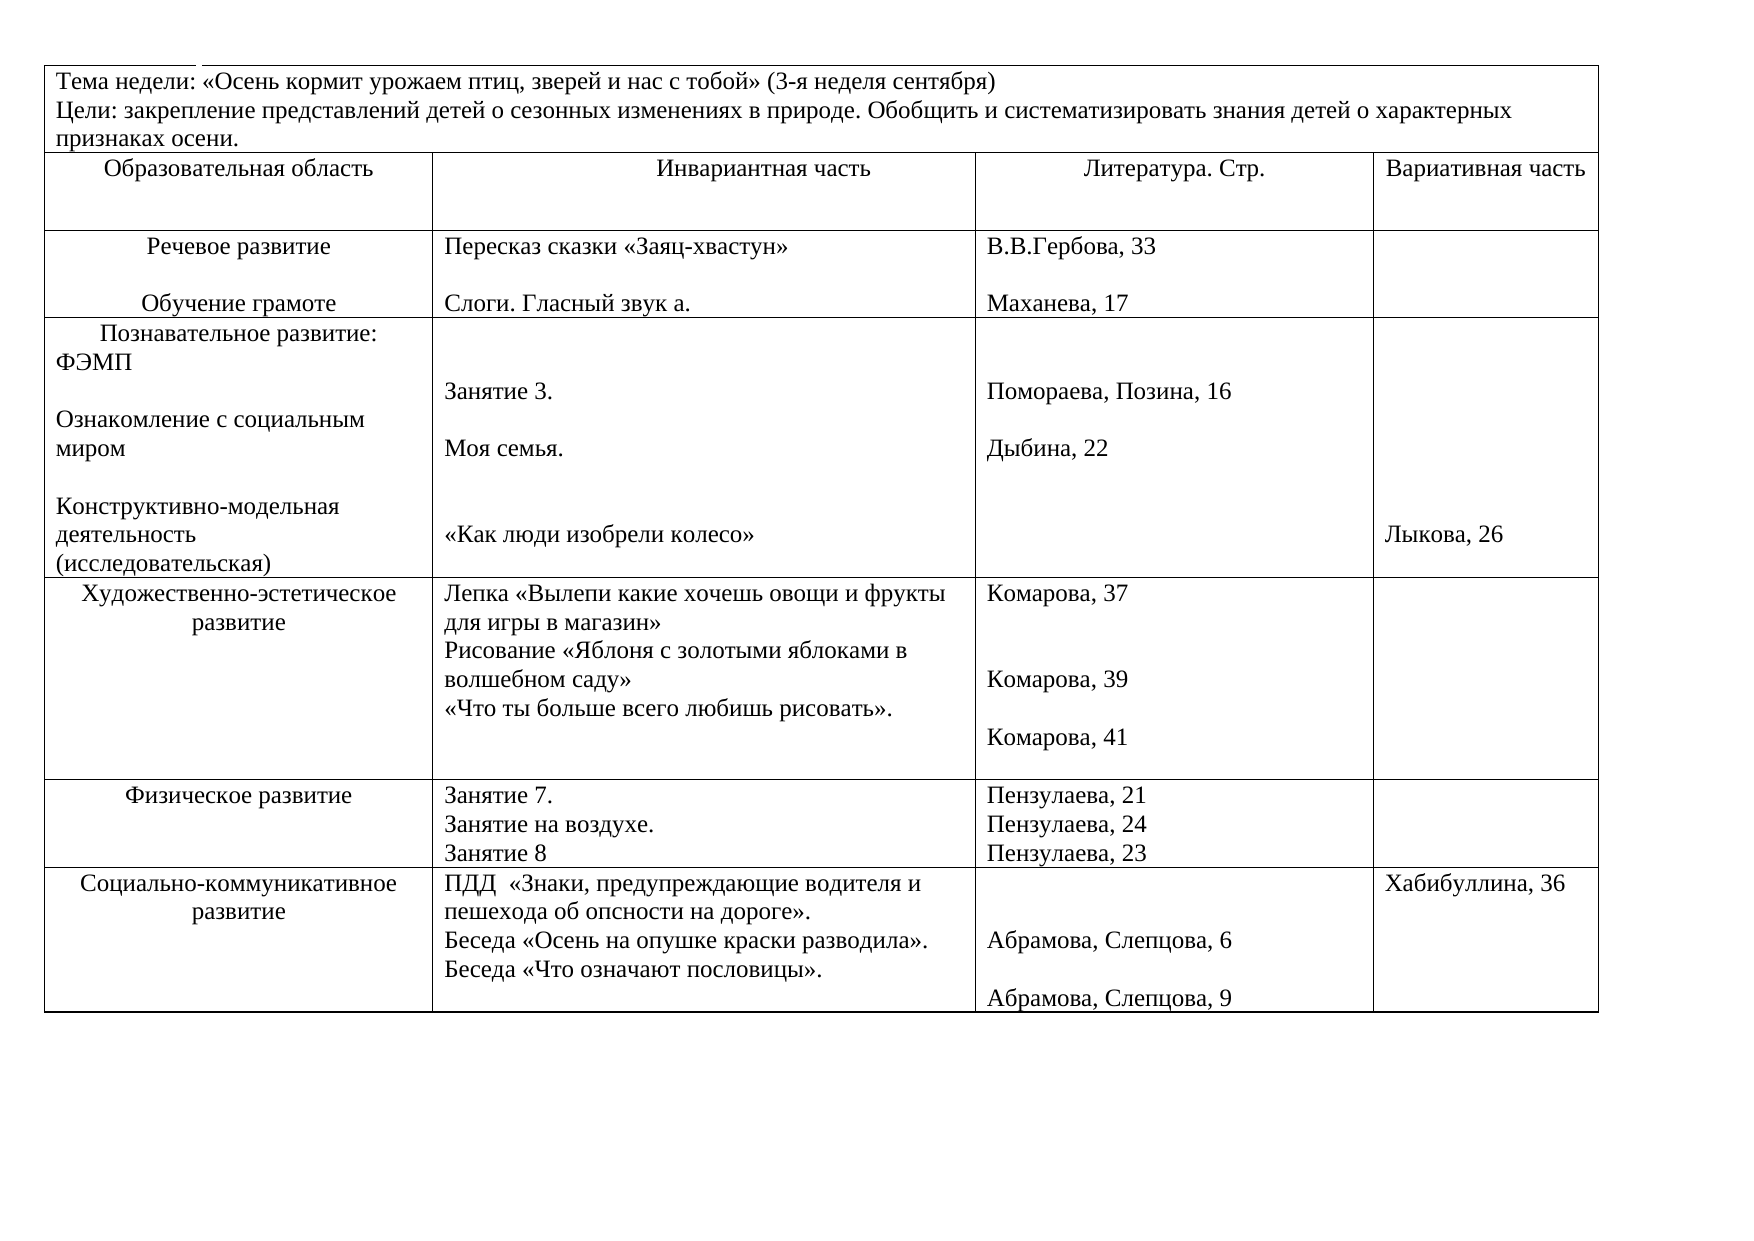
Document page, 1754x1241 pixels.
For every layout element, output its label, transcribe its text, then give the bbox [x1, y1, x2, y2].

table_cell Пересказ сказки «Заяц-хвастун» Слоги. Гласный звук а. [433, 231, 975, 317]
table_header Тема недели: «Осень кормит урожаем птиц, зверей и нас с тобой» (3-я неделя сентября) Цели: закрепление представлений детей о сезонных изменениях в природе. Обобщить и систематизировать знания детей о характерных признаках осени. [45, 66, 1598, 152]
table_cell Лыкова, 26 [1374, 318, 1598, 577]
table_cell Физическое развитие [45, 780, 432, 867]
table_cell В.В.Гербова, 33 Маханева, 17 [976, 231, 1373, 317]
table_cell Литература. Стр. [976, 153, 1373, 230]
table_cell Занятие 3. Моя семья. «Как люди изобрели колесо» [433, 318, 975, 577]
table_cell [1374, 578, 1598, 779]
table_cell Абрамова, Слепцова, 6 Абрамова, Слепцова, 9 [976, 868, 1373, 1011]
table_cell Речевое развитие Обучение грамоте [45, 231, 432, 317]
table_cell Лепка «Вылепи какие хочешь овощи и фрукты для игры в магазин» Рисование «Яблоня с золотыми яблоками в волшебном саду» «Что ты больше всего любишь рисовать». [433, 578, 975, 779]
table_cell ПДД «Знаки, предупреждающие водителя и пешехода об опсности на дороге». Беседа «Осень на опушке краски разводила». Беседа «Что означают пословицы». [433, 868, 975, 1011]
table_cell Хабибуллина, 36 [1374, 868, 1598, 1011]
table_cell [1374, 780, 1598, 867]
table_cell Образовательная область [45, 153, 432, 230]
table_cell Занятие 7. Занятие на воздухе. Занятие 8 [433, 780, 975, 867]
table_cell Социально-коммуникативное развитие [45, 868, 432, 1011]
table_cell [1374, 231, 1598, 317]
table_cell Инвариантная часть [433, 153, 975, 230]
table_cell Пензулаева, 21 Пензулаева, 24 Пензулаева, 23 [976, 780, 1373, 867]
table_cell Вариативная часть [1374, 153, 1598, 230]
table_cell Комарова, 37 Комарова, 39 Комарова, 41 [976, 578, 1373, 779]
table_cell Художественно-эстетическое развитие [45, 578, 432, 779]
table_cell Помораева, Позина, 16 Дыбина, 22 [976, 318, 1373, 577]
table_cell Познавательное развитие: ФЭМП Ознакомление с социальным миром Конструктивно-модельная деятельность (исследовательская) [45, 318, 432, 577]
